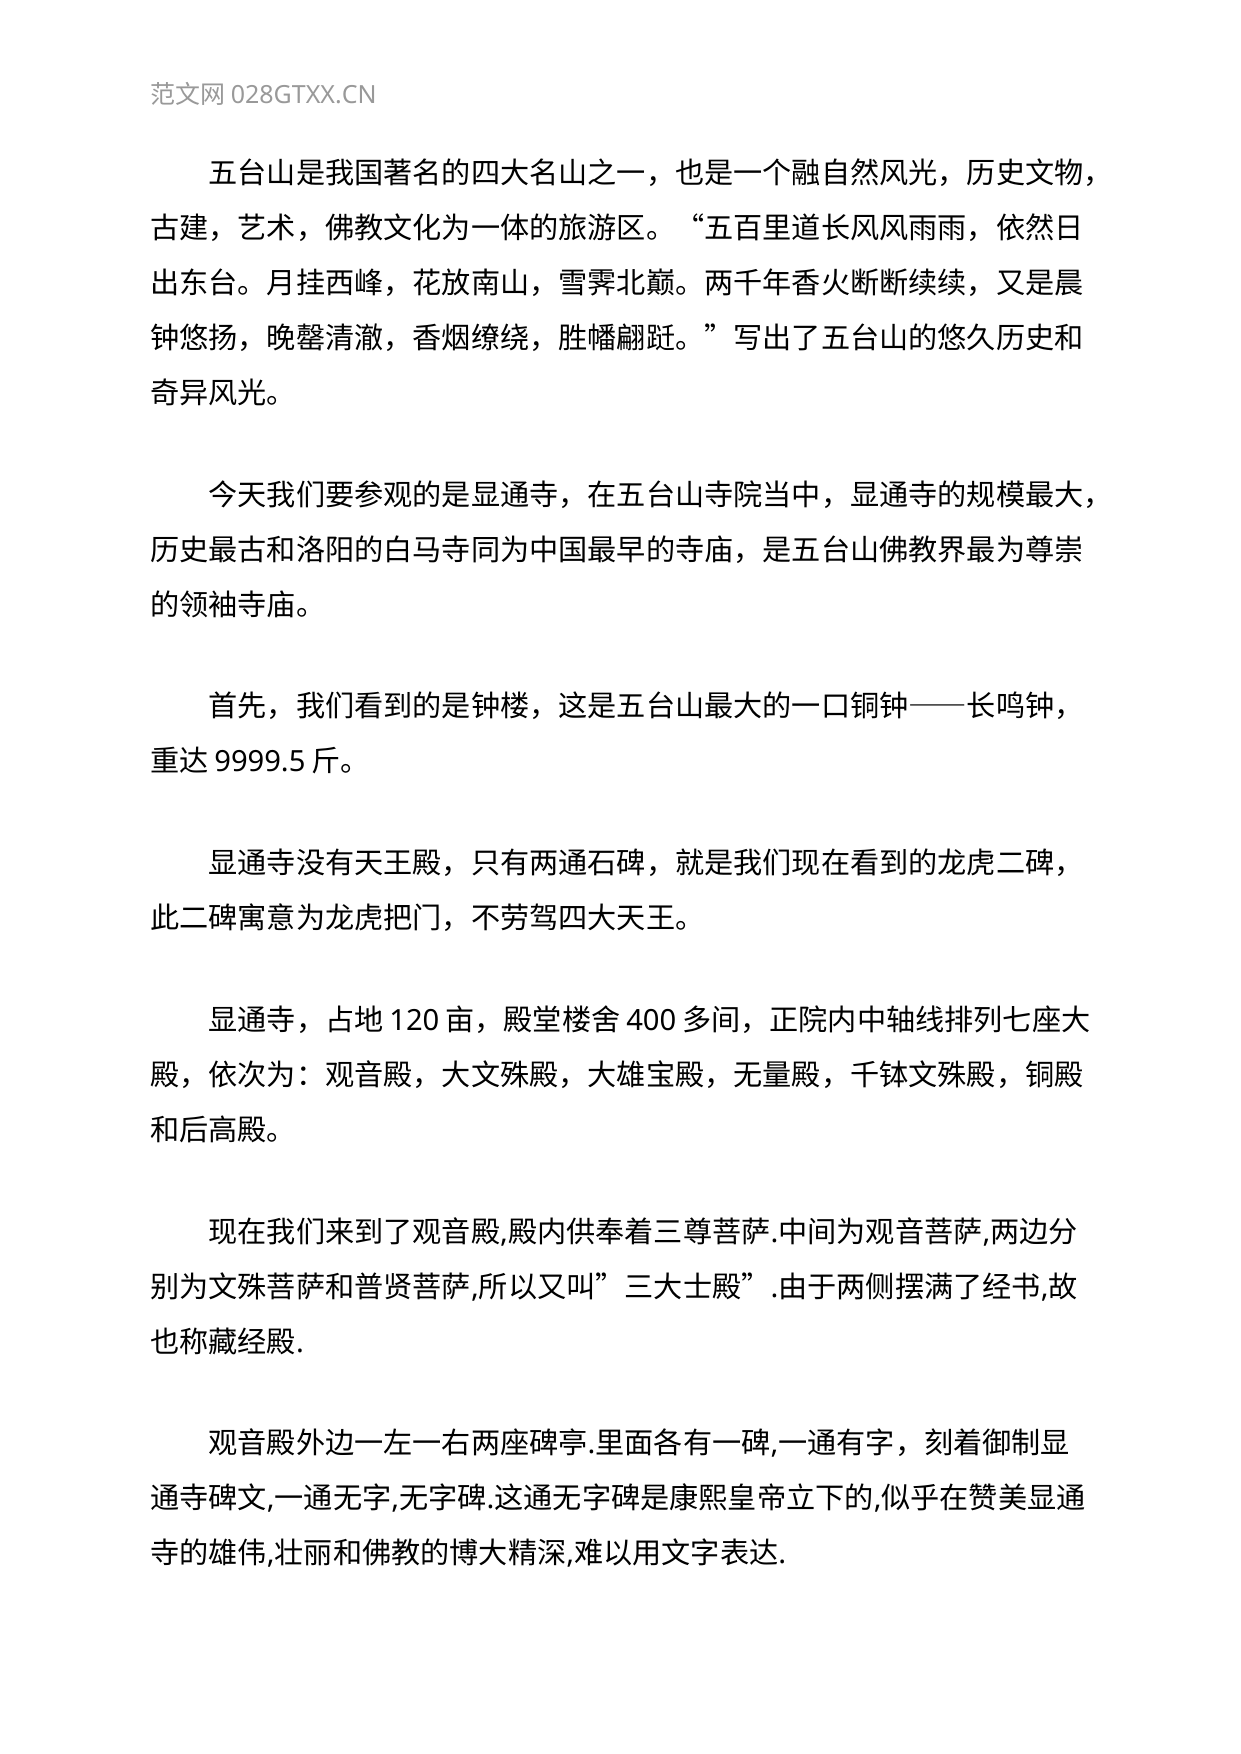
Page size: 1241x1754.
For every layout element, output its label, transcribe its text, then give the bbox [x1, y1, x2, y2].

text 观音殿外边一左一右两座碑亭.里面各有一碑,一通有字，刻着御制显通寺碑文,一通无字,无字碑.这通无字碑是康熙皇帝立下的,似乎在赞美显通寺的雄伟,壮丽和佛教的博大精深,难以用文字表达. [150, 1420, 1090, 1572]
text 现在我们来到了观音殿,殿内供奉着三尊菩萨.中间为观音菩萨,两边分别为文殊菩萨和普贤菩萨,所以又叫”三大士殿”.由于两侧摆满了经书,故也称藏经殿. [150, 1208, 1090, 1361]
text 五台山是我国著名的四大名山之一，也是一个融自然风光，历史文物，古建，艺术，佛教文化为一体的旅游区。“五百里道长风风雨雨，依然日出东台。月挂西峰，花放南山，雪霁北巅。两千年香火断断续续，又是晨钟悠扬，晚罄清澈，香烟缭绕，胜幡翩跹。”写出了五台山的悠久历史和奇异风光。 [150, 150, 1090, 412]
text 今天我们要参观的是显通寺，在五台山寺院当中，显通寺的规模最大，历史最古和洛阳的白马寺同为中国最早的寺庙，是五台山佛教界最为尊崇的领袖寺庙。 [150, 471, 1090, 623]
text 首先，我们看到的是钟楼，这是五台山最大的一口铜钟——长鸣钟，重达9999.5斤。 [150, 683, 1090, 780]
text 显通寺没有天王殿，只有两通石碑，就是我们现在看到的龙虎二碑，此二碑寓意为龙虎把门，不劳驾四大天王。 [150, 840, 1090, 937]
text 显通寺，占地120亩，殿堂楼舍400多间，正院内中轴线排列七座大殿，依次为：观音殿，大文殊殿，大雄宝殿，无量殿，千钵文殊殿，铜殿和后高殿。 [150, 996, 1090, 1149]
